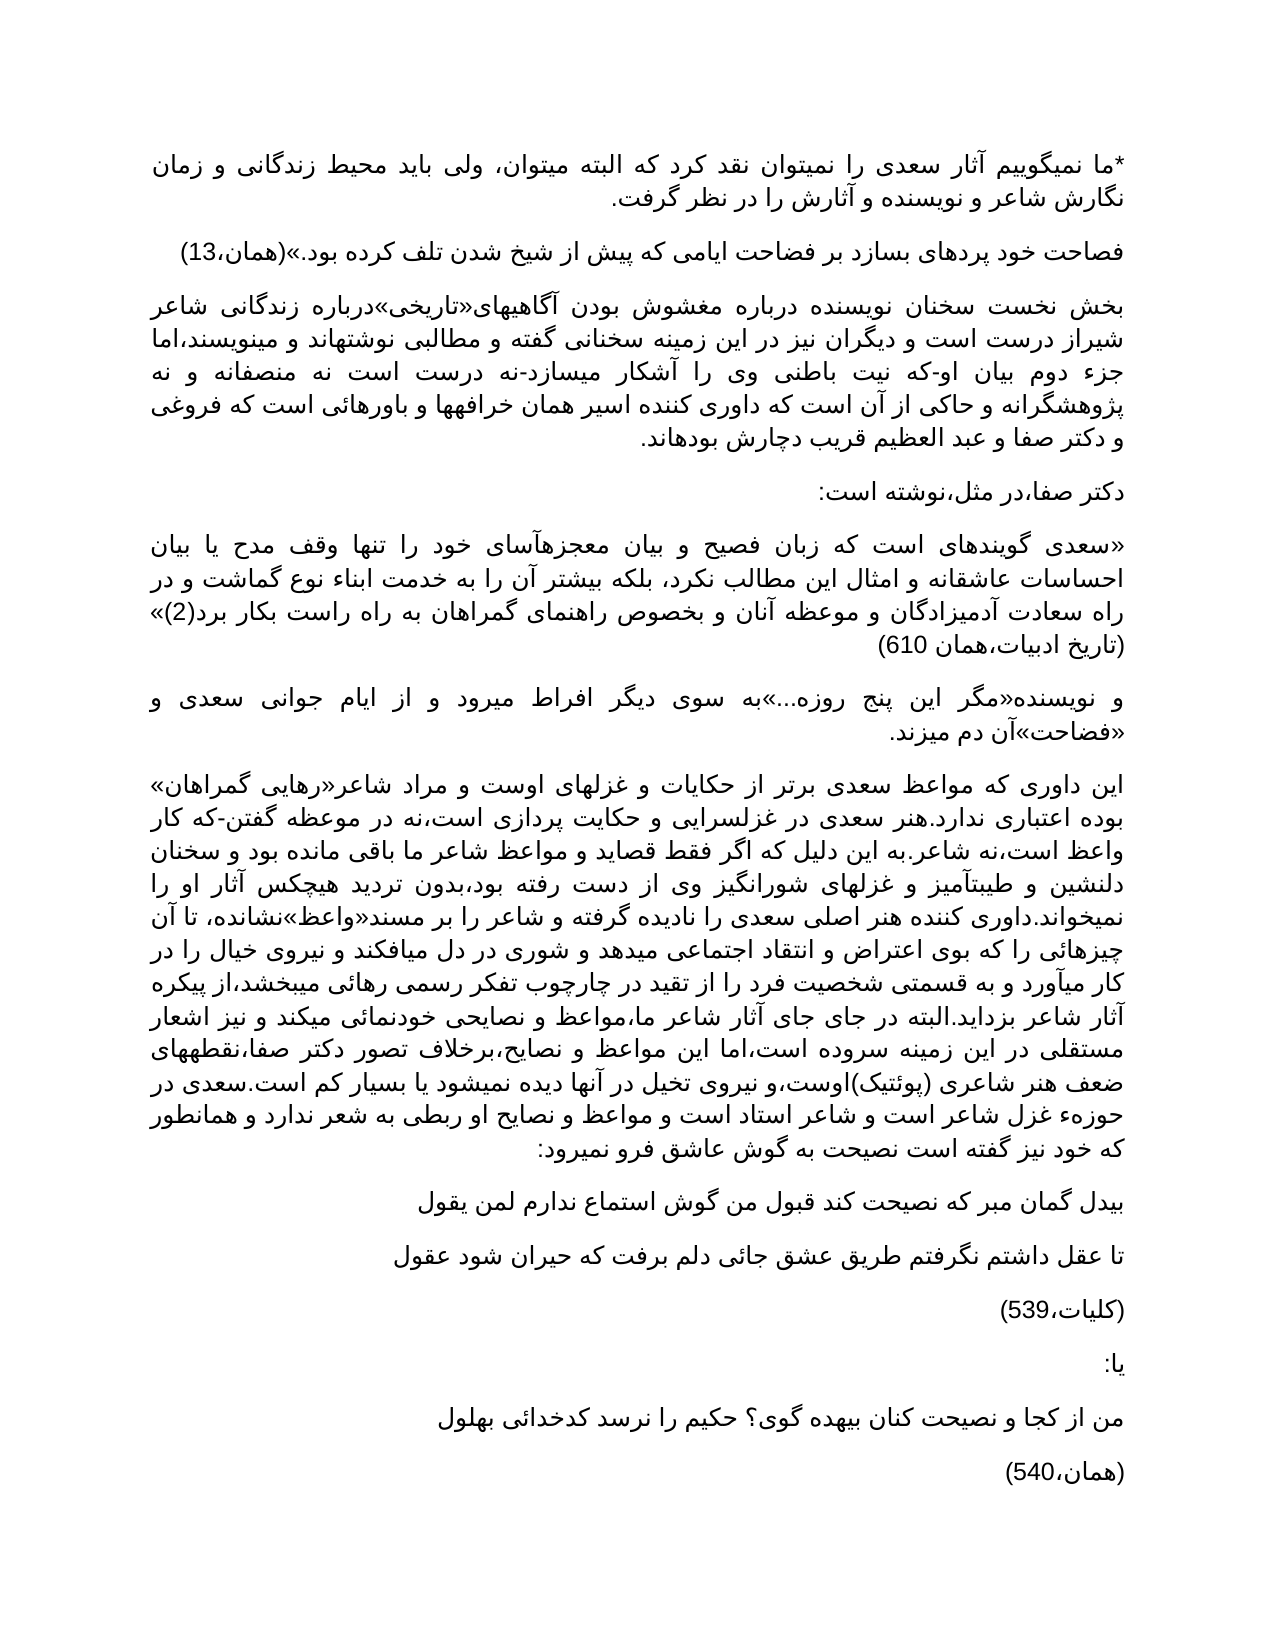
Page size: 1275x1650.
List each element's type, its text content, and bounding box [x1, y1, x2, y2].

text یا: [150, 1349, 1125, 1378]
text «سعدی گوینده‏ای است که زبان فصیح و بیان‏ معجزه‏آسای خود را تنها وقف مدح یا بیان‏ احساسات عاشقانه و امثال این مطالب نکرد، بلکه بیشتر آن را به خدمت ابناء نوع گماشت و در راه سعادت آدمیزادگان و موعظه آنان و بخصوص‏ راهنمای گمراهان به راه راست بکار برد(2)» (تاریخ ادبیات،همان 610) [150, 531, 1125, 658]
text *ما نمی‏گوییم آثار سعدی را نمی‏توان نقد کرد که البته می‏توان، ولی باید محیط زندگانی و زمان‏ نگارش شاعر و نویسنده و آثارش‏ را در نظر گرفت. [150, 150, 1125, 212]
text (کلیات،539) [150, 1295, 1125, 1324]
text من از کجا و نصیحت کنان بیهده گوی؟ حکیم را نرسد کدخدائی بهلول [150, 1403, 1125, 1432]
text فصاحت خود پرده‏ای بسازد بر فضاحت ایامی که‏ پیش از شیخ شدن تلف کرده بود.»(همان،13) [150, 237, 1125, 266]
text تا عقل داشتم نگرفتم طریق عشق‏ جائی دلم برفت که حیران شود عقول [150, 1241, 1125, 1270]
text بیدل گمان مبر که نصیحت کند قبول‏ من گوش استماع ندارم لمن یقول [150, 1187, 1125, 1216]
text این داوری که مواعظ سعدی برتر از حکایات و غزلهای اوست و مراد شاعر«رهایی گمراهان» بوده اعتباری ندارد.هنر سعدی در غزل‏سرایی‏ و حکایت پردازی است،نه در موعظه گفتن-که‏ کار واعظ است،نه شاعر.به این دلیل که اگر فقط قصاید و مواعظ شاعر ما باقی مانده بود و سخنان‏ دلنشین و طیبت‏آمیز و غزلهای شورانگیز وی از دست رفته بود،بدون تردید هیچ‏کس آثار او را نمی‏خواند.داوری کننده هنر اصلی سعدی را نادیده گرفته و شاعر را بر مسند«واعظ»نشانده، تا آن چیزهائی را که بوی اعتراض و انتقاد اجتماعی می‏دهد و شوری در دل می‏افکند و نیروی خیال را در کار می‏آورد و به قسمتی‏ شخصیت فرد را از تقید در چارچوب تفکر رسمی‏ رهائی می‏بخشد،از پیکره آثار شاعر بزداید.البته‏ در جای جای آثار شاعر ما،مواعظ و نصایحی‏ خودنمائی می‏کند و نیز اشعار مستقلی در این زمینه‏ سروده است،اما این مواعظ و نصایح،برخلاف‏ تصور دکتر صفا،نقطه‏های ضعف هنر شاعری‏ (پوئتیک)اوست،و نیروی تخیل در آنها دیده‏ نمی‏شود یا بسیار کم است.سعدی در حوزهء غزل‏ شاعر است و شاعر استاد است و مواعظ و نصایح‏ او ربطی به شعر ندارد و همانطور که خود نیز گفته‏ است نصیحت به گوش عاشق فرو نمی‏رود: [150, 770, 1125, 1162]
text بخش نخست سخنان نویسنده درباره مغشوش‏ بودن آگاهیهای«تاریخی»درباره زندگانی شاعر شیراز درست است و دیگران نیز در این زمینه‏ سخنانی گفته و مطالبی نوشته‏اند و می‏نویسند،اما جزء دوم بیان او-که نیت باطنی وی را آشکار می‏سازد-نه درست است نه منصفانه و نه‏ پژوهشگرانه و حاکی از آن است که داوری کننده‏ اسیر همان خرافه‏ها و باورهائی است که فروغی و دکتر صفا و عبد العظیم قریب دچارش بوده‏اند. [150, 291, 1125, 452]
text و نویسنده«مگر این پنج روزه...»به سوی‏ دیگر افراط می‏رود و از ایام جوانی سعدی و «فضاحت»آن دم می‏زند. [150, 683, 1125, 745]
text (همان،540) [150, 1457, 1125, 1485]
text دکتر صفا،در مثل،نوشته است: [150, 477, 1125, 505]
